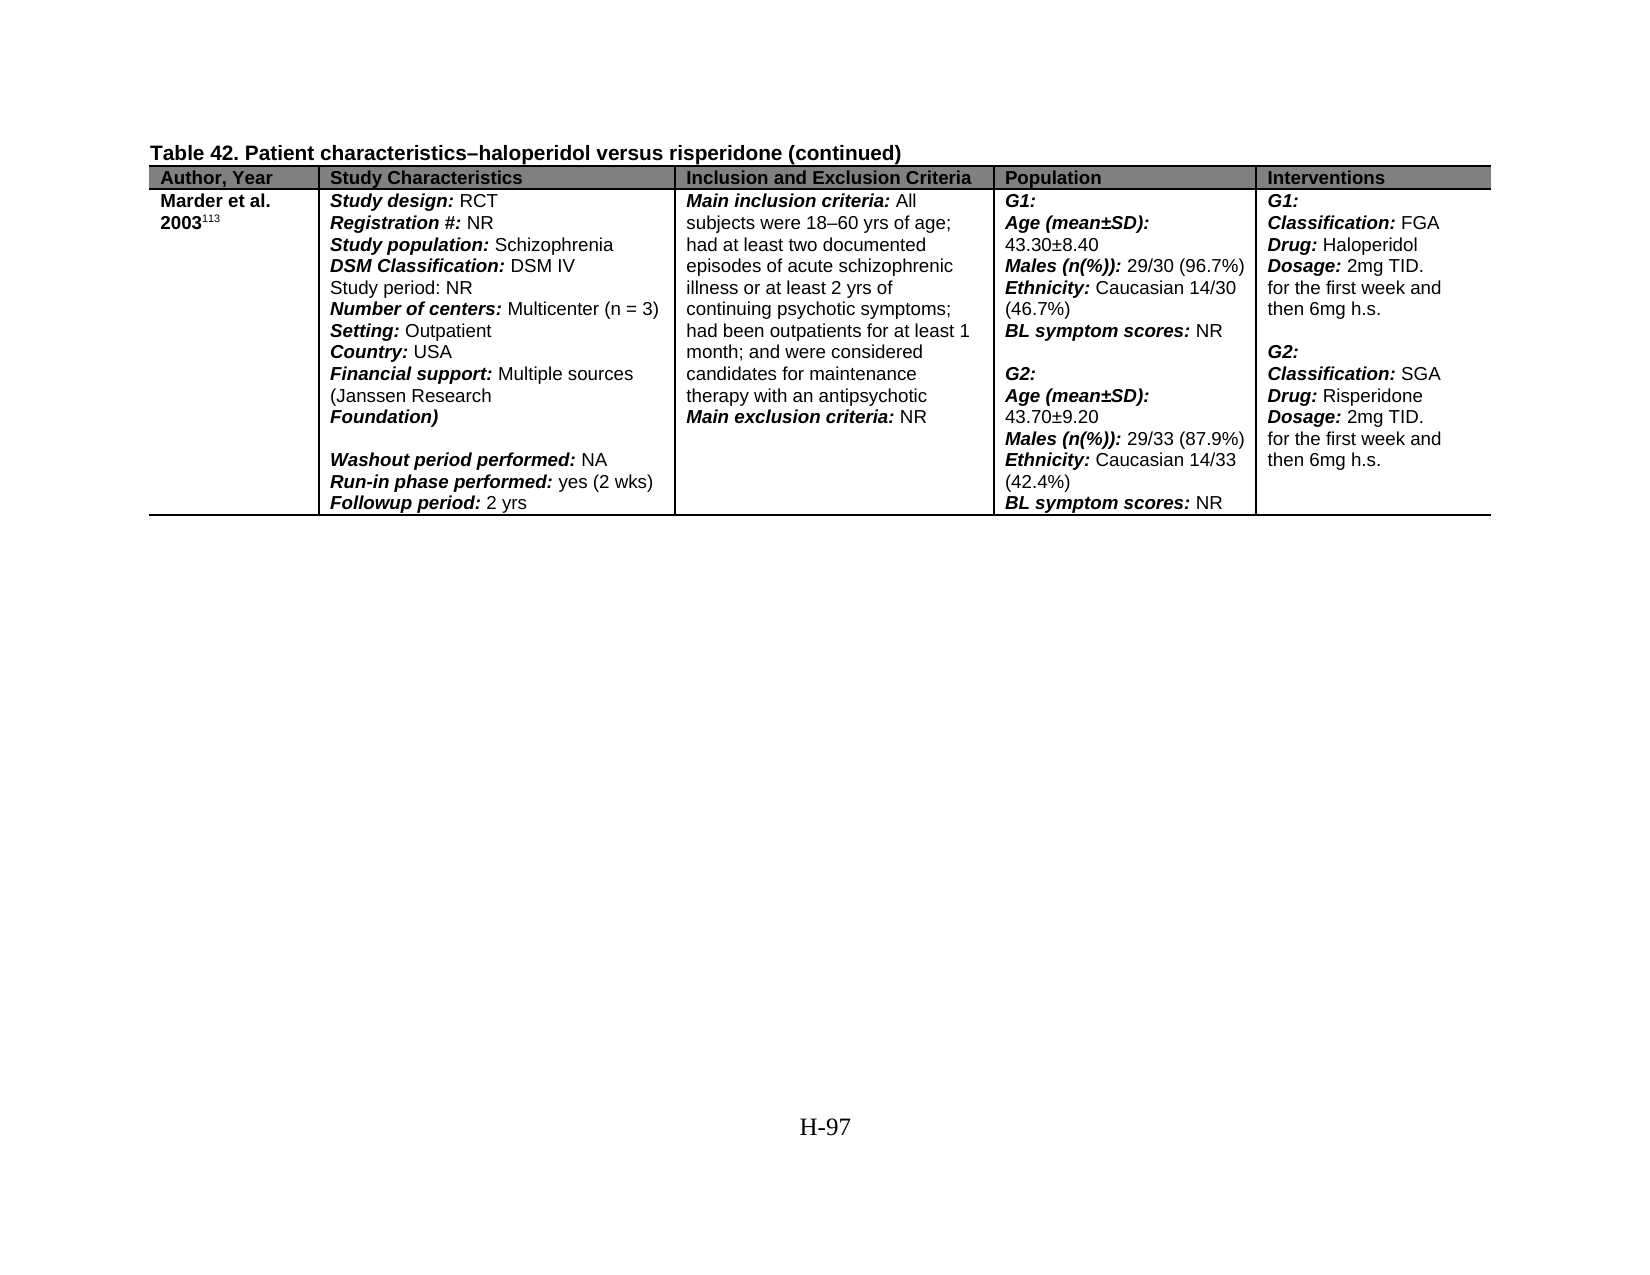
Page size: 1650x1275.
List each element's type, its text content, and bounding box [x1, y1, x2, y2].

text Table 42. Patient characteristics–haloperidol versus risperidone (continued) [150, 141, 1500, 164]
table_header Study Characteristics [320, 167, 674, 188]
table_header Population [995, 167, 1255, 188]
table_header Inclusion and Exclusion Criteria [676, 167, 993, 188]
table_cell Main inclusion criteria: All subjects were 18–60 yrs of age; had at least two documented episodes of acute schizophrenic illness or at least 2 yrs of continuing psychotic symptoms; had been outpatients for at least 1 month; and were considered candidates for maintenance therapy with an antipsychotic Main exclusion criteria: NR [676, 190, 993, 514]
table_cell Marder et al. 2003113 [149, 190, 318, 514]
table_header Author, Year [149, 167, 318, 188]
table_cell G1: Age (mean±SD): 43.30±8.40 Males (n(%)): 29/30 (96.7%) Ethnicity: Caucasian 14/30 (46.7%) BL symptom scores: NR G2: Age (mean±SD): 43.70±9.20 Males (n(%)): 29/33 (87.9%) Ethnicity: Caucasian 14/33 (42.4%) BL symptom scores: NR [995, 190, 1255, 514]
table_header Interventions [1257, 167, 1491, 188]
table_cell G1: Classification: FGA Drug: Haloperidol Dosage: 2mg TID. for the first week and then 6mg h.s. G2: Classification: SGA Drug: Risperidone Dosage: 2mg TID. for the first week and then 6mg h.s. [1257, 190, 1491, 514]
table_cell Study design: RCT Registration #: NR Study population: Schizophrenia DSM Classification: DSM IV Study period: NR Number of centers: Multicenter (n = 3) Setting: Outpatient Country: USA Financial support: Multiple sources (Janssen Research Foundation) Washout period performed: NA Run-in phase performed: yes (2 wks) Followup period: 2 yrs [320, 190, 674, 514]
